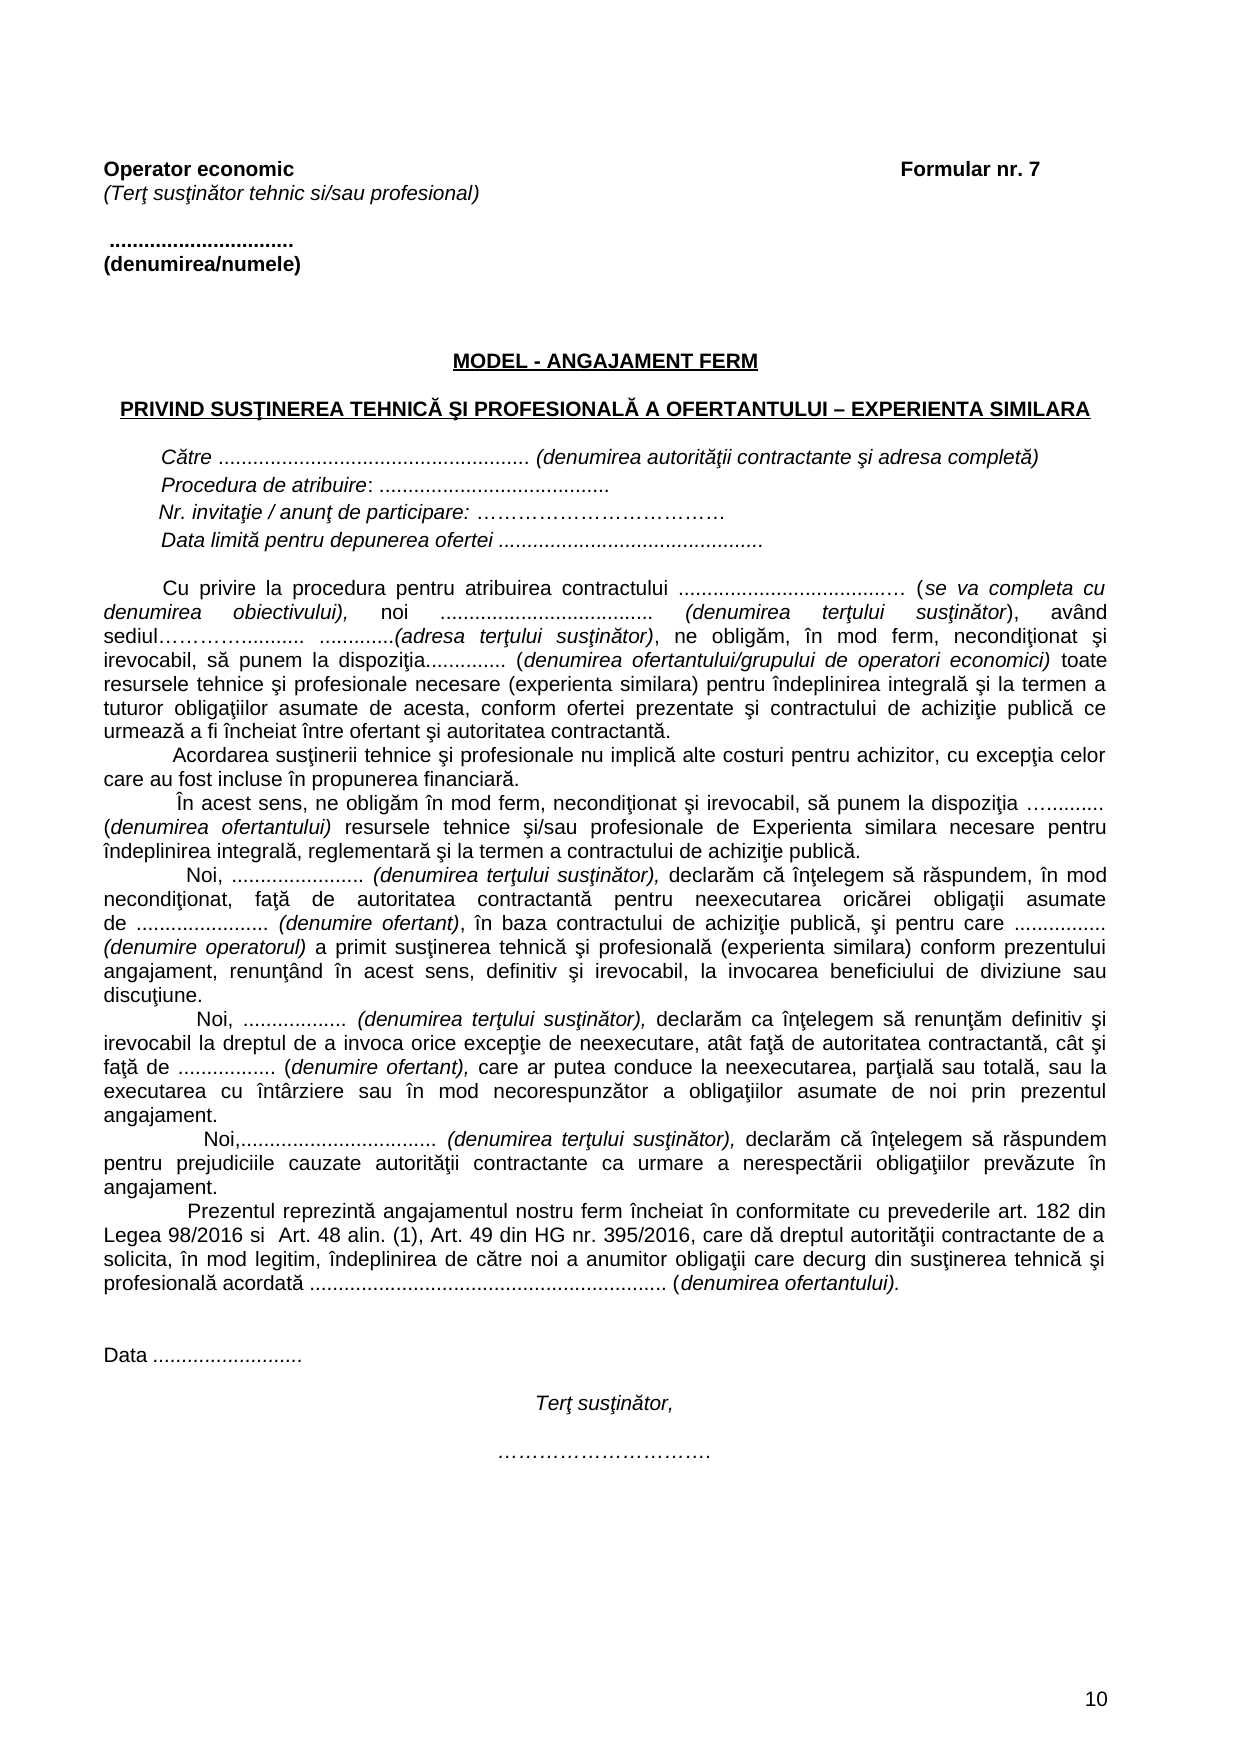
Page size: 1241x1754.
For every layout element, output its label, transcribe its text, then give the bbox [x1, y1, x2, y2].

text Procedura de atribuire: ........................................ [103, 473, 1107, 497]
text În acest sens, ne obligăm în mod ferm, necondiţionat şi irevocabil, să punem la dispoziţia ….......... (denumirea ofertantului) resursele tehnice şi/sau profesionale de Experienta similara necesare pentru îndeplinirea integrală, reglementară şi la termen a contractului de achiziţie publică. [103, 791, 1107, 863]
text Cu privire la procedura pentru atribuirea contractului ....................................… (se va completa cu denumirea obiectivului), noi ..................................... (denumirea terţului susţinător), având sediul…………........... .............(adresa terţului susţinător), ne obligăm, în mod ferm, necondiţionat şi irevocabil, să punem la dispoziţia.............. (denumirea ofertantului/grupului de operatori economici) toate resursele tehnice şi profesionale necesare (experienta similara) pentru îndeplinirea integrală şi la termen a tuturor obligaţiilor asumate de acesta, conform ofertei prezentate şi contractului de achiziţie publică ce urmează a fi încheiat între ofertant şi autoritatea contractantă. [103, 576, 1107, 743]
text Noi, .................. (denumirea terţului susţinător), declarăm ca înţelegem să renunţăm definitiv şi irevocabil la dreptul de a invoca orice excepţie de neexecutare, atât faţă de autoritatea contractantă, cât şi faţă de ................. (denumire ofertant), care ar putea conduce la neexecutarea, parţială sau totală, sau la executarea cu întârziere sau în mod necorespunzător a obligaţiilor asumate de noi prin prezentul angajament. [103, 1007, 1107, 1127]
text (denumirea/numele) [103, 252, 1107, 276]
text PRIVIND SUSŢINEREA TEHNICĂ ŞI PROFESIONALĂ A OFERTANTULUI – EXPERIENTA SIMILARA [103, 397, 1107, 421]
text ................................ [103, 228, 1107, 252]
text (Terţ susţinător tehnic si/sau profesional) [103, 180, 1107, 204]
text Către ...................................................... (denumirea autorităţii contractante şi adresa completă) [103, 445, 1107, 469]
text Acordarea susţinerii tehnice şi profesionale nu implică alte costuri pentru achizitor, cu excepţia celor care au fost incluse în propunerea financiară. [103, 743, 1107, 791]
text Nr. invitaţie / anunţ de participare: ……………………………… [118, 500, 1107, 524]
text Noi,.................................. (denumirea terţului susţinător), declarăm că înţelegem să răspundem pentru prejudiciile cauzate autorităţii contractante ca urmare a nerespectării obligaţiilor prevăzute în angajament. [103, 1127, 1107, 1198]
text Terţ susţinător, [103, 1391, 1107, 1415]
text Noi, ....................... (denumirea terţului susţinător), declarăm că înţelegem să răspundem, în mod necondiţionat, faţă de autoritatea contractantă pentru neexecutarea oricărei obligaţii asumate de ....................... (denumire ofertant), în baza contractului de achiziţie publică, şi pentru care ................ (denumire operatorul) a primit susţinerea tehnică şi profesională (experienta similara) conform prezentului angajament, renunţând în acest sens, definitiv şi irevocabil, la invocarea beneficiului de diviziune sau discuţiune. [103, 863, 1107, 1007]
text MODEL - ANGAJAMENT FERM [103, 348, 1107, 372]
text Operator economic Formular nr. 7 [103, 156, 1107, 180]
text …………………………. [103, 1439, 1107, 1463]
text Data limită pentru depunerea ofertei .............................................. [103, 528, 1107, 552]
text Prezentul reprezintă angajamentul nostru ferm încheiat în conformitate cu prevederile art. 182 din Legea 98/2016 si Art. 48 alin. (1), Art. 49 din HG nr. 395/2016, care dă dreptul autorităţii contractante de a solicita, în mod legitim, îndeplinirea de către noi a anumitor obligaţii care decurg din susţinerea tehnică şi profesională acordată .............................................................. (denumirea ofertantului). [103, 1198, 1107, 1294]
text Data .......................... [103, 1343, 1107, 1367]
